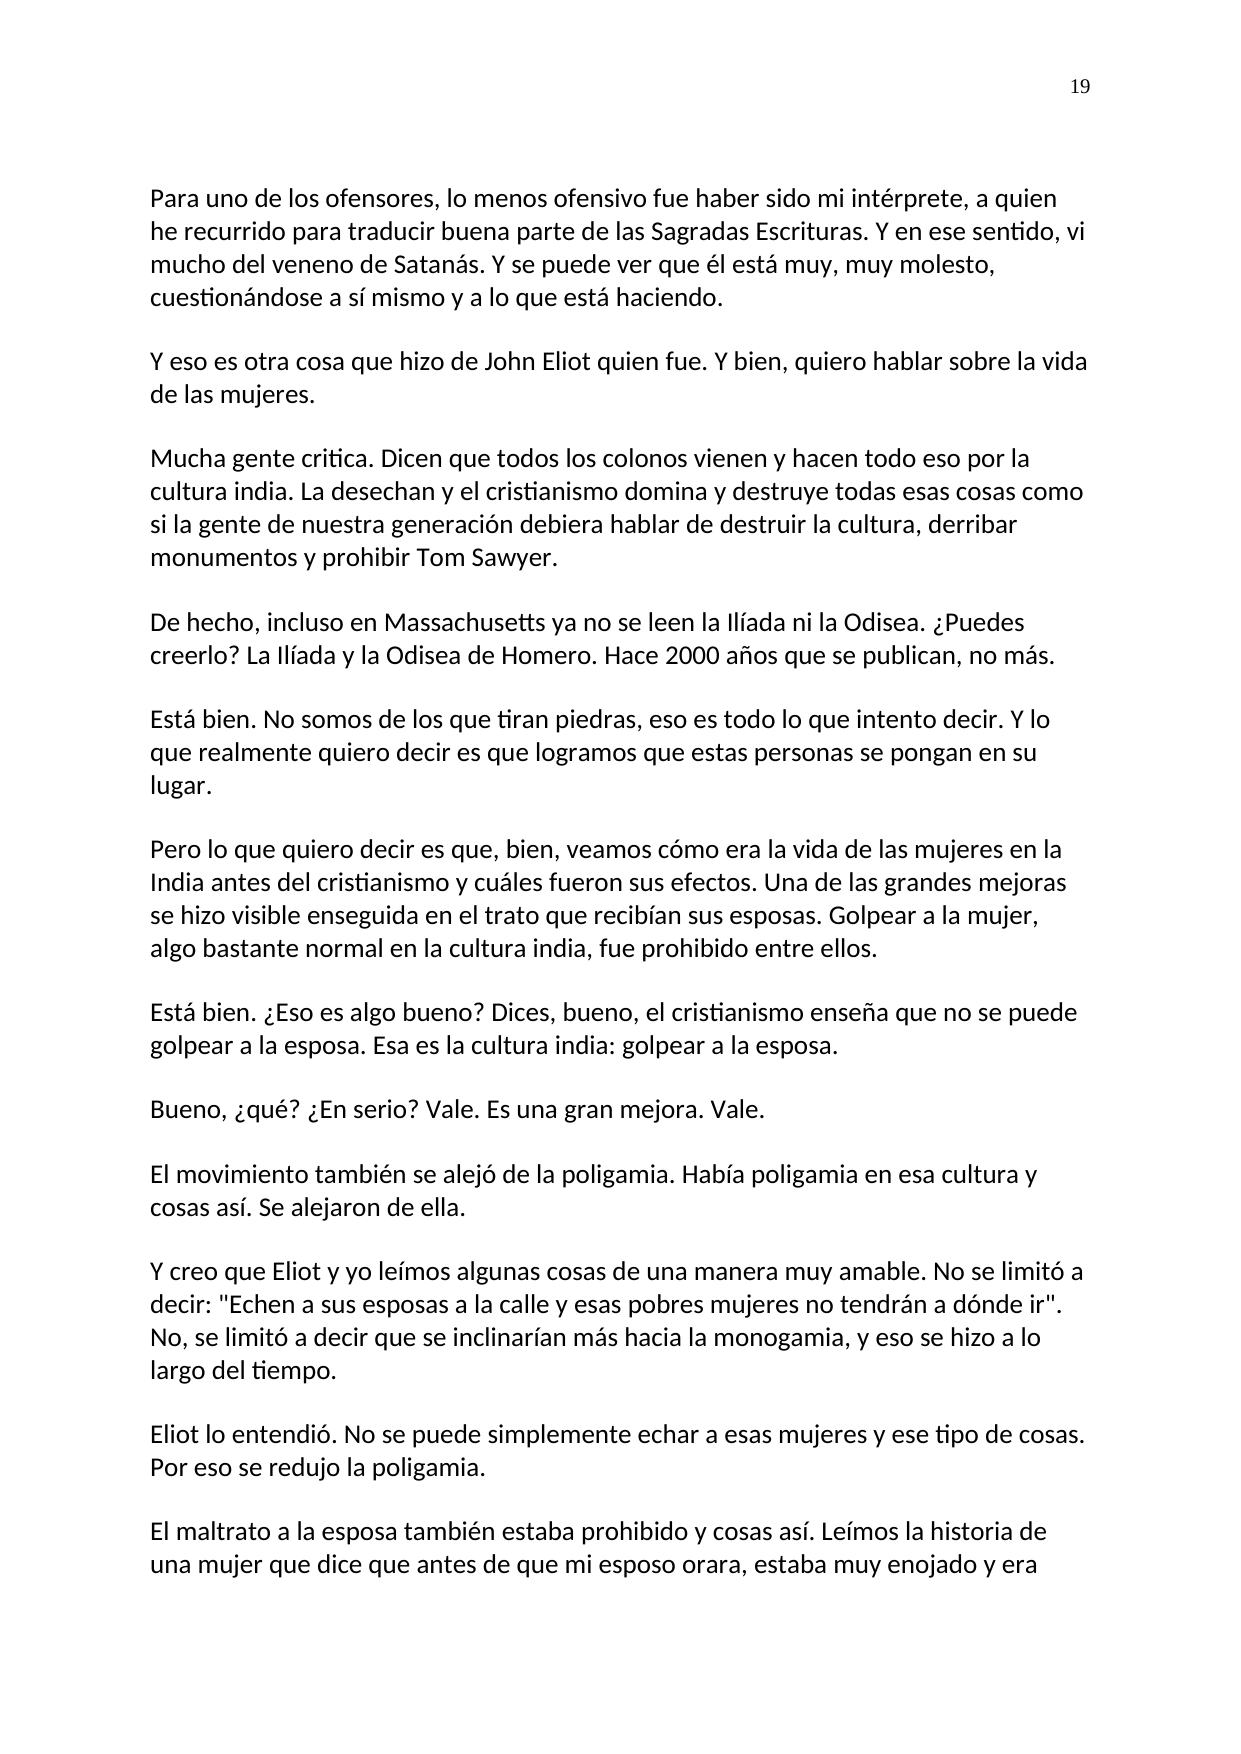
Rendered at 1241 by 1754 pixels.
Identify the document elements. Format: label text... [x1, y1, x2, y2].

text Y creo que Eliot y yo leímos algunas cosas de una manera muy amable. No se limitó a decir: "Echen a sus esposas a la calle y esas pobres mujeres no tendrán a dónde ir". No, se limitó a decir que se inclinarían más hacia la monogamia, y eso se hizo a lo largo del tiempo. [150, 1254, 1090, 1386]
text Está bien. No somos de los que tiran piedras, eso es todo lo que intento decir. Y lo que realmente quiero decir es que logramos que estas personas se pongan en su lugar. [150, 702, 1090, 801]
text El movimiento también se alejó de la poligamia. Había poligamia en esa cultura y cosas así. Se alejaron de ella. [150, 1157, 1090, 1223]
text De hecho, incluso en Massachusetts ya no se leen la Ilíada ni la Odisea. ¿Puedes creerlo? La Ilíada y la Odisea de Homero. Hace 2000 años que se publican, no más. [150, 605, 1090, 671]
text Y eso es otra cosa que hizo de John Eliot quien fue. Y bien, quiero hablar sobre la vida de las mujeres. [150, 344, 1090, 410]
text Está bien. ¿Eso es algo bueno? Dices, bueno, el cristianismo enseña que no se puede golpear a la esposa. Esa es la cultura india: golpear a la esposa. [150, 995, 1090, 1061]
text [150, 1514, 1090, 1580]
text Bueno, ¿qué? ¿En serio? Vale. Es una gran mejora. Vale. [150, 1093, 1090, 1126]
text Eliot lo entendió. No se puede simplemente echar a esas mujeres y ese tipo de cosas. Por eso se redujo la poligamia. [150, 1417, 1090, 1483]
text Mucha gente critica. Dicen que todos los colonos vienen y hacen todo eso por la cultura india. La desechan y el cristianismo domina y destruye todas esas cosas como si la gente de nuestra generación debiera hablar de destruir la cultura, derribar monumentos y prohibir Tom Sawyer. [150, 442, 1090, 574]
text Para uno de los ofensores, lo menos ofensivo fue haber sido mi intérprete, a quien he recurrido para traducir buena parte de las Sagradas Escrituras. Y en ese sentido, vi mucho del veneno de Satanás. Y se puede ver que él está muy, muy molesto, cuestionándose a sí mismo y a lo que está haciendo. [150, 181, 1090, 313]
text Pero lo que quiero decir es que, bien, veamos cómo era la vida de las mujeres en la India antes del cristianismo y cuáles fueron sus efectos. Una de las grandes mejoras se hizo visible enseguida en el trato que recibían sus esposas. Golpear a la mujer, algo bastante normal en la cultura india, fue prohibido entre ellos. [150, 832, 1090, 964]
